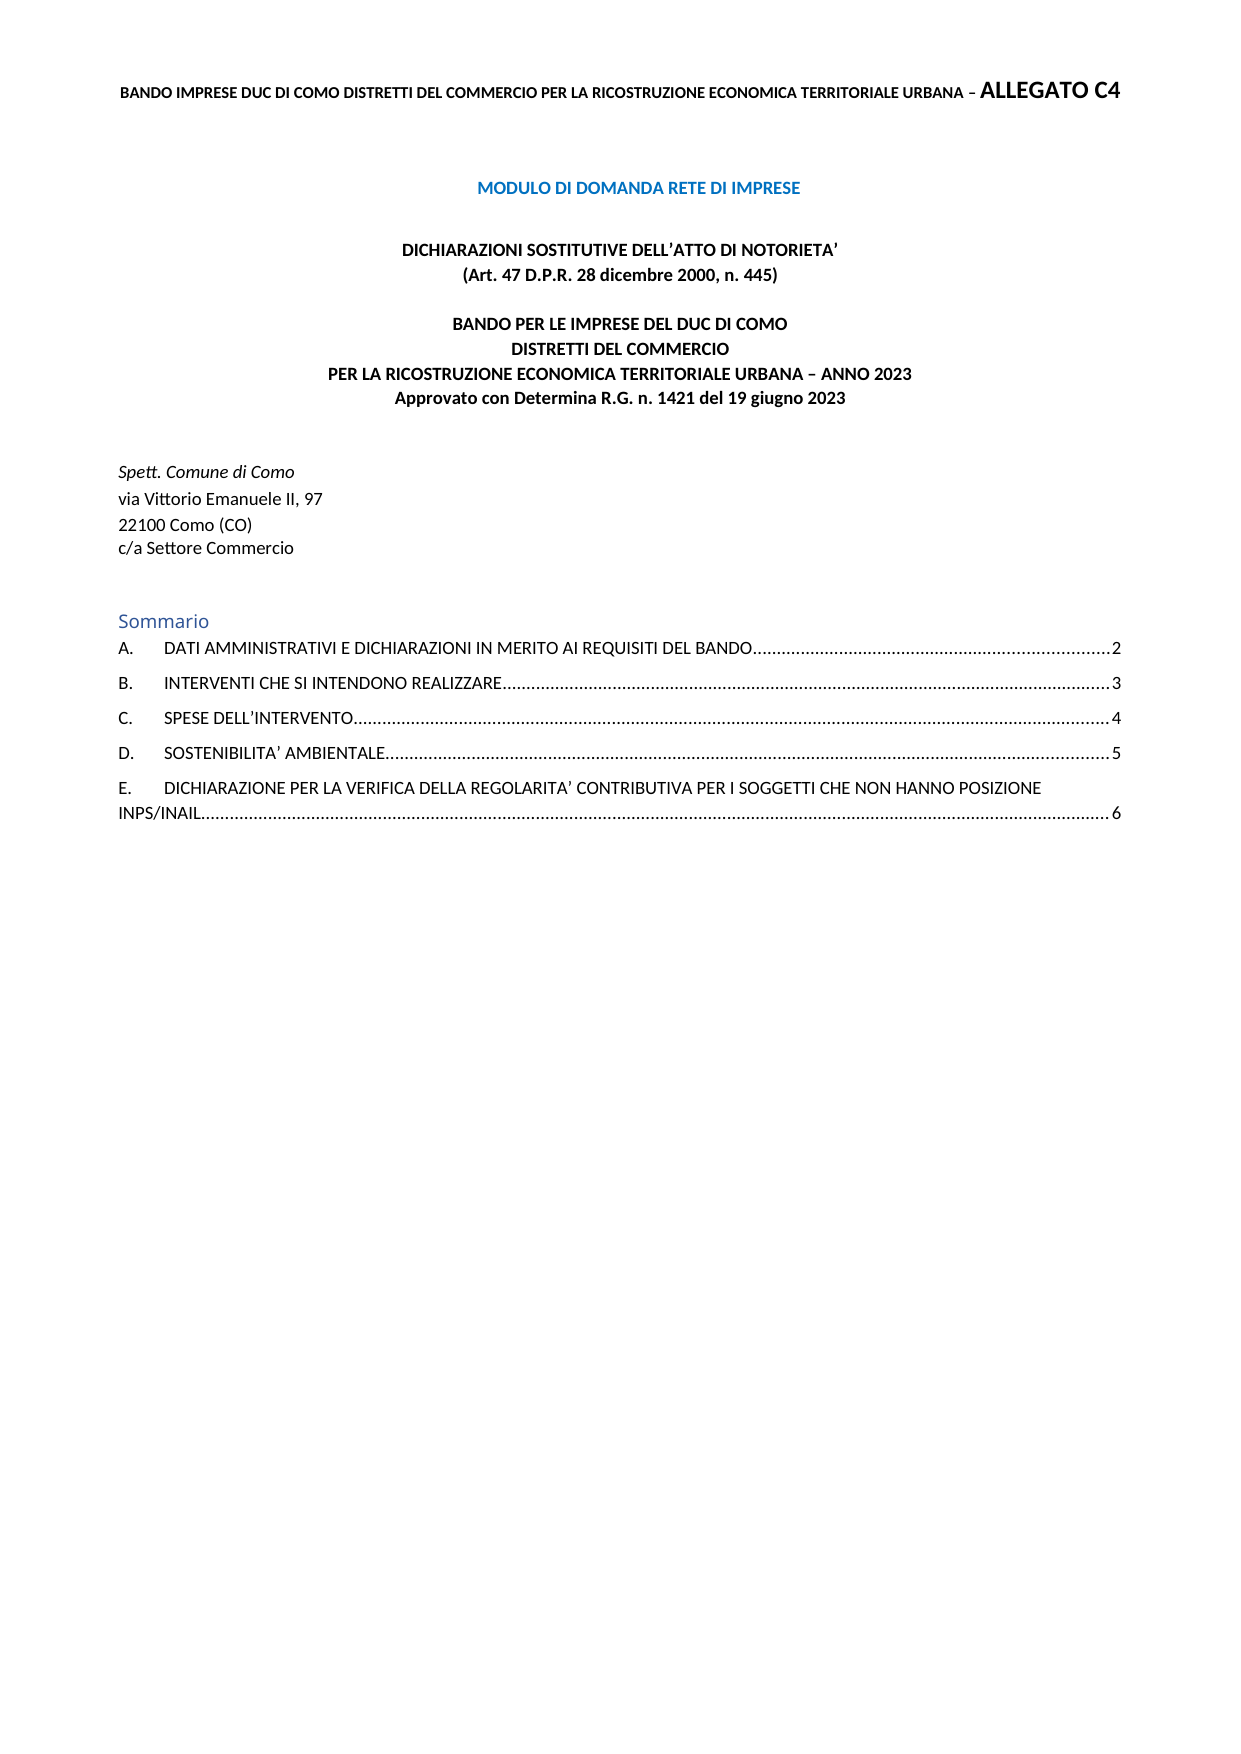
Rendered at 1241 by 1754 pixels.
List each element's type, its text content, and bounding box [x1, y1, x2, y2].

subtitle MODULO DI DOMANDA RETE DI IMPRESE [156, 176, 1122, 199]
text PER LA RICOSTRUZIONE ECONOMICA TERRITORIALE URBANA – ANNO 2023 [118, 362, 1122, 384]
text c/a Settore Commercio [118, 536, 1122, 559]
text DISTRETTI DEL COMMERCIO [118, 337, 1122, 360]
text DICHIARAZIONI SOSTITUTIVE DELL’ATTO DI NOTORIETA’ [118, 238, 1122, 261]
text (Art. 47 D.P.R. 28 dicembre 2000, n. 445) [118, 263, 1122, 286]
text BANDO PER LE IMPRESE DEL DUC DI COMO [118, 312, 1122, 335]
text via Vittorio Emanuele II, 97 [118, 487, 1122, 510]
text 22100 Como (CO) [118, 513, 1122, 536]
text Approvato con Determina R.G. n. 1421 del 19 giugno 2023 [118, 386, 1122, 409]
text Spett. Comune di Como [118, 460, 1122, 483]
